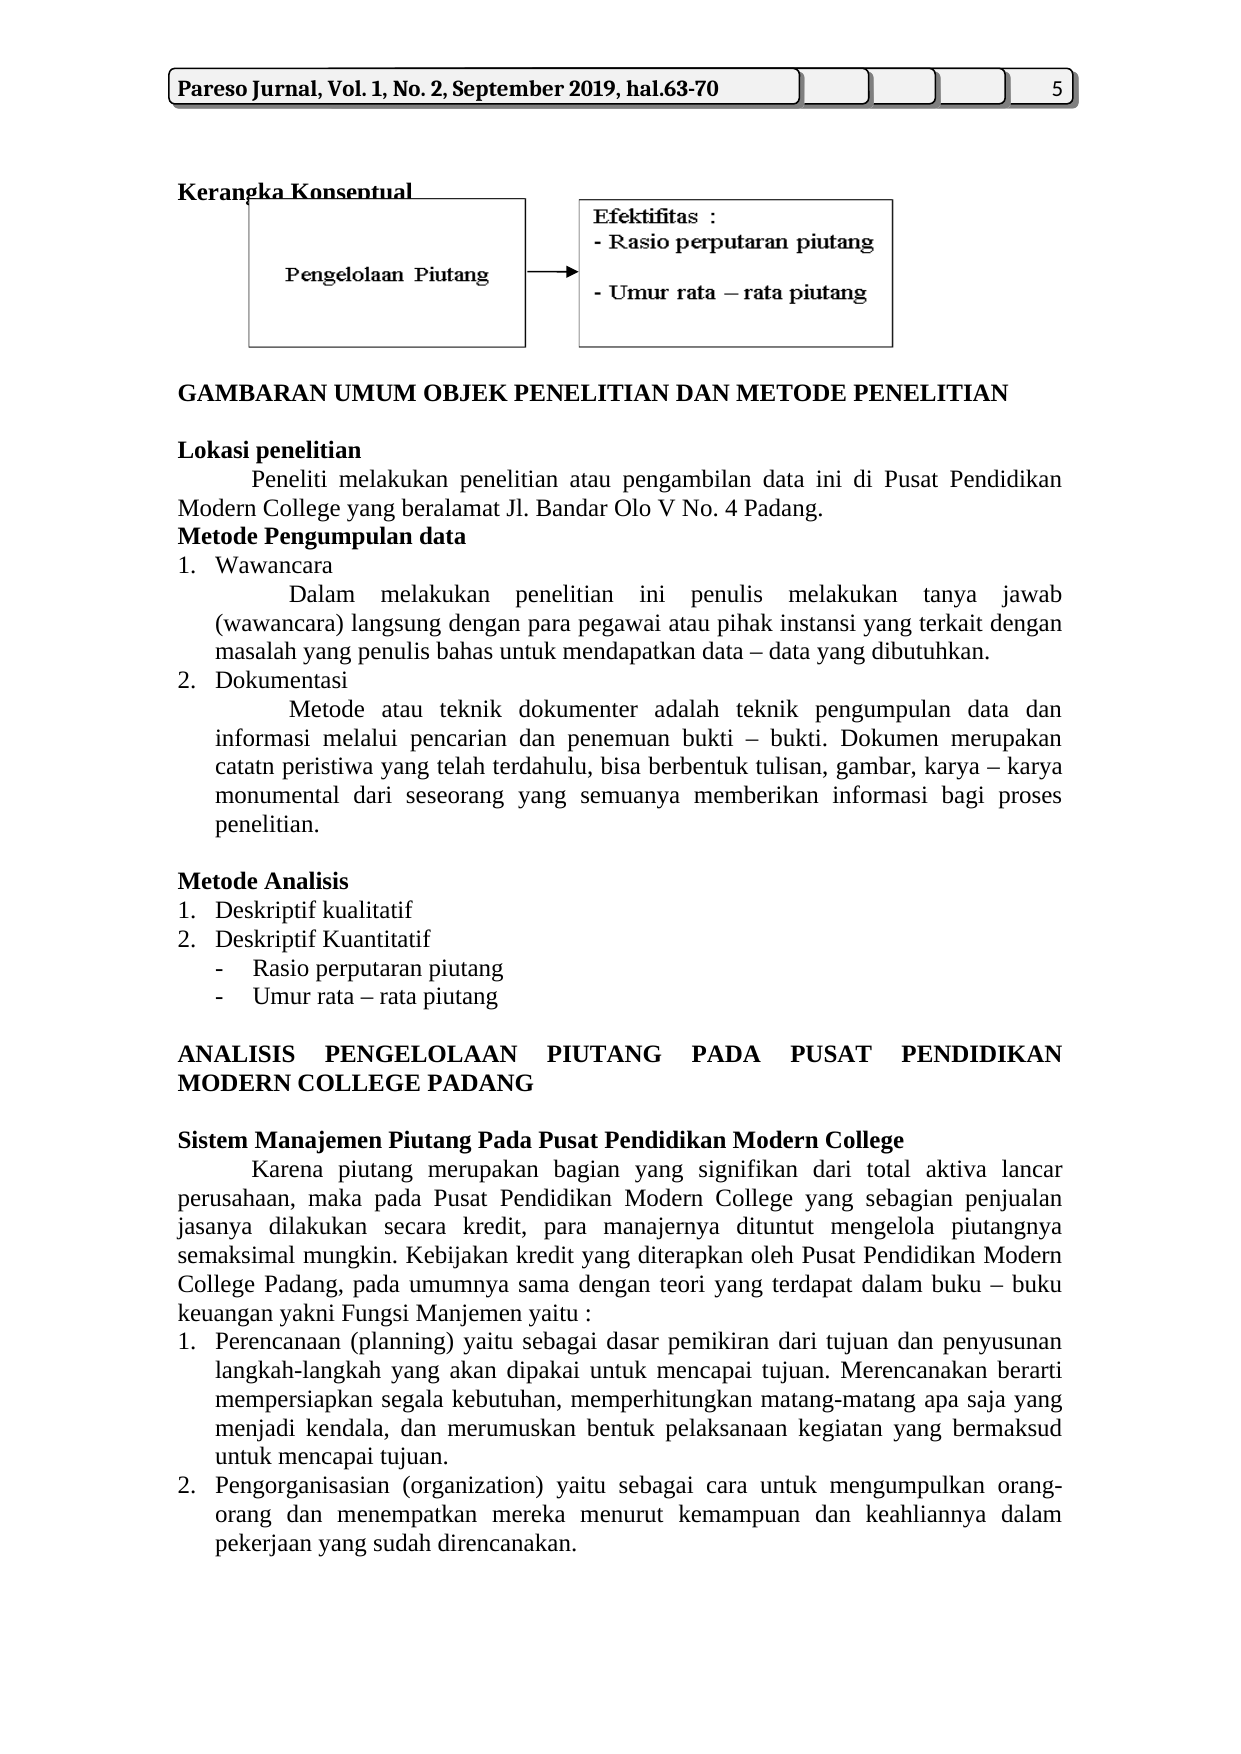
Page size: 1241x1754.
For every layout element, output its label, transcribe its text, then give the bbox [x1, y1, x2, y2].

text Metode Pengumpulan data [177, 521, 1063, 550]
text Kerangka Konseptual [177, 177, 1063, 206]
picture [248, 197, 529, 350]
text Dalam melakukan penelitian ini penulis melakukan tanya jawab (wawancara) langsung dengan para pegawai atau pihak instansi yang terkait dengan masalah yang penulis bahas untuk mendapatkan data – data yang dibutuhkan. [215, 579, 1063, 665]
list Umur rata – rata piutang [215, 981, 1063, 1010]
list Rasio perputaran piutang [215, 953, 1063, 981]
text ANALISIS PENGELOLAAN PIUTANG PADA PUSAT PENDIDIKAN MODERN COLLEGE PADANG [177, 1039, 1063, 1096]
text Lokasi penelitian [177, 435, 1063, 464]
text Sistem Manajemen Piutang Pada Pusat Pendidikan Modern College [177, 1125, 1063, 1154]
list Deskriptif Kuantitatif [177, 924, 1063, 953]
text Karena piutang merupakan bagian yang signifikan dari total aktiva lancar perusahaan, maka pada Pusat Pendidikan Modern College yang sebagian penjualan jasanya dilakukan secara kredit, para manajernya dituntut mengelola piutangnya semaksimal mungkin. Kebijakan kredit yang diterapkan oleh Pusat Pendidikan Modern College Padang, pada umumnya sama dengan teori yang terdapat dalam buku – buku keuangan yakni Fungsi Manjemen yaitu : [177, 1154, 1063, 1326]
picture [578, 198, 895, 350]
text Metode Analisis [177, 866, 1063, 895]
list Perencanaan (planning) yaitu sebagai dasar pemikiran dari tujuan dan penyusunan langkah-langkah yang akan dipakai untuk mencapai tujuan. Merencanakan berarti mempersiapkan segala kebutuhan, memperhitungkan matang-matang apa saja yang menjadi kendala, dan merumuskan bentuk pelaksanaan kegiatan yang bermaksud untuk mencapai tujuan. [177, 1326, 1063, 1470]
list Deskriptif kualitatif [177, 895, 1063, 924]
list Dokumentasi [177, 665, 1063, 694]
text Peneliti melakukan penelitian atau pengambilan data ini di Pusat Pendidikan Modern College yang beralamat Jl. Bandar Olo V No. 4 Padang. [177, 464, 1063, 521]
list Wawancara [177, 550, 1063, 579]
text Metode atau teknik dokumenter adalah teknik pengumpulan data dan informasi melalui pencarian dan penemuan bukti – bukti. Dokumen merupakan catatn peristiwa yang telah terdahulu, bisa berbentuk tulisan, gambar, karya – karya monumental dari seseorang yang semuanya memberikan informasi bagi proses penelitian. [215, 694, 1063, 838]
list Pengorganisasian (organization) yaitu sebagai cara untuk mengumpulkan orang-orang dan menempatkan mereka menurut kemampuan dan keahliannya dalam pekerjaan yang sudah direncanakan. [177, 1470, 1063, 1556]
text GAMBARAN UMUM OBJEK PENELITIAN DAN METODE PENELITIAN [177, 378, 1063, 406]
